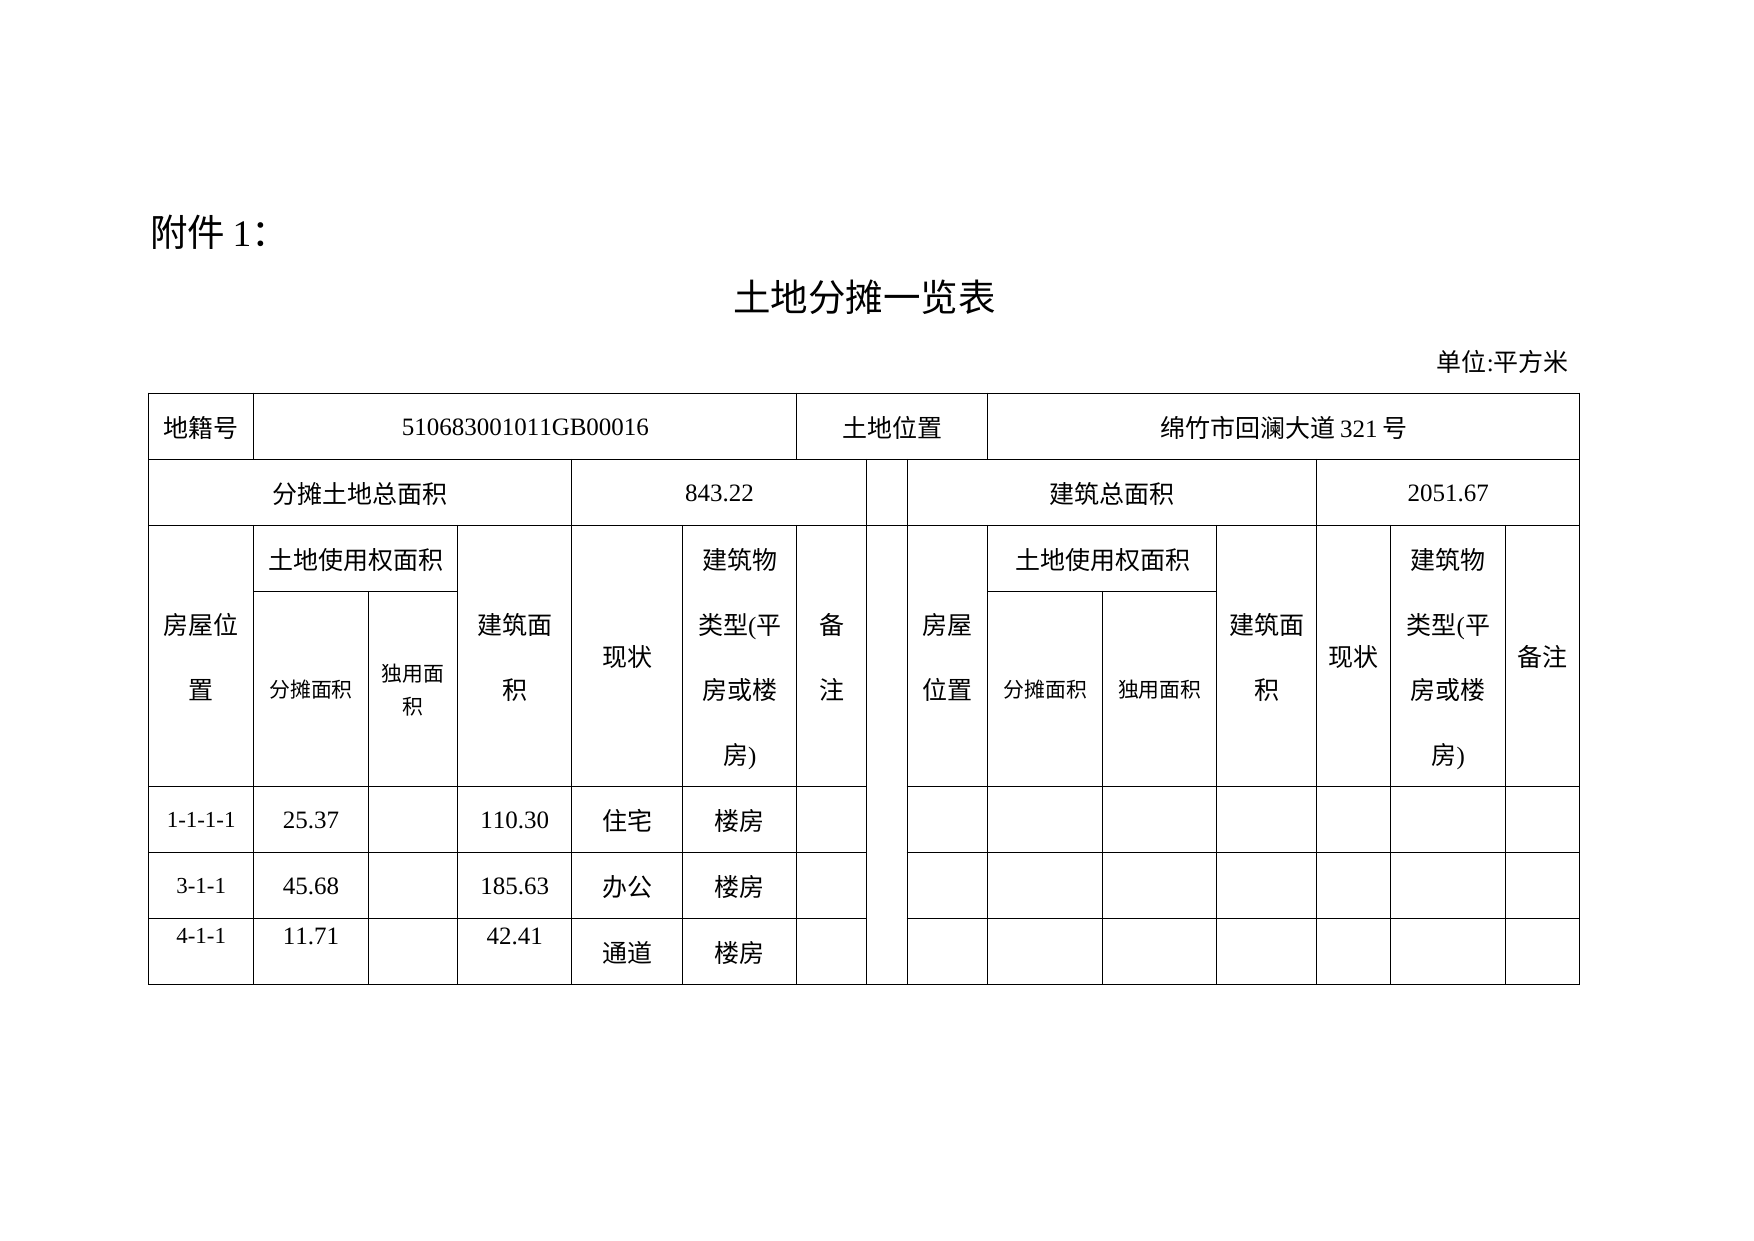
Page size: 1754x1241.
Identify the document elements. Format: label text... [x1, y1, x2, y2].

table_cell 备注 [1506, 526, 1579, 786]
table_cell 通道 [572, 919, 682, 984]
table_cell [1506, 919, 1579, 984]
table_cell [1103, 919, 1216, 984]
table_cell 45.68 [254, 853, 368, 918]
table_cell 楼房 [683, 853, 796, 918]
table_cell [1391, 853, 1505, 918]
table_cell 住宅 [572, 787, 682, 852]
table_cell 建筑物类型(平房或楼房) [1391, 526, 1505, 786]
table_cell 土地使用权面积 [254, 526, 457, 591]
table_cell 独用面积 [1103, 592, 1216, 786]
table_cell [1317, 919, 1390, 984]
table_cell 建筑面积 [1217, 526, 1316, 786]
table_cell 11.71 [254, 919, 368, 984]
table_cell [797, 787, 866, 852]
table_cell 843.22 [572, 460, 866, 525]
table_cell 510683001011GB00016 [254, 394, 796, 459]
table_cell 单位:平方米 [149, 328, 1580, 393]
table_cell 3-1-1 [149, 853, 253, 918]
table_cell 土地位置 [797, 394, 987, 459]
table_cell [908, 787, 987, 852]
table_cell 42.41 [458, 919, 571, 984]
text 附件1： [150, 198, 1604, 263]
table_cell 房屋位置 [908, 526, 987, 786]
table_cell 110.30 [458, 787, 571, 852]
table_cell 楼房 [683, 787, 796, 852]
table_cell 建筑物类型(平房或楼房) [683, 526, 796, 786]
table_cell 分摊土地总面积 [149, 460, 571, 525]
table_cell [988, 787, 1102, 852]
table_cell [797, 919, 866, 984]
table_cell 分摊面积 [988, 592, 1102, 786]
table_cell [369, 787, 457, 852]
table_cell [1391, 919, 1505, 984]
table_cell [908, 919, 987, 984]
table_cell 办公 [572, 853, 682, 918]
table_cell 4-1-1 [149, 919, 253, 984]
table_cell 建筑面积 [458, 526, 571, 786]
table_cell [1217, 853, 1316, 918]
table_cell [369, 853, 457, 918]
table_cell 建筑总面积 [908, 460, 1316, 525]
table_cell 现状 [572, 526, 682, 786]
table_cell [1217, 787, 1316, 852]
table_cell 房屋位置 [149, 526, 253, 786]
table_cell [988, 853, 1102, 918]
table_cell 地籍号 [149, 394, 253, 459]
table_cell 楼房 [683, 919, 796, 984]
table_cell 分摊面积 [254, 592, 368, 786]
table_cell [1103, 853, 1216, 918]
table_cell [1317, 853, 1390, 918]
table_cell 现状 [1317, 526, 1390, 786]
table_cell 土地使用权面积 [988, 526, 1216, 591]
table_cell [1317, 787, 1390, 852]
table_cell [369, 919, 457, 984]
table_cell [1391, 787, 1505, 852]
table_cell [1217, 919, 1316, 984]
table_cell [797, 853, 866, 918]
table_cell 25.37 [254, 787, 368, 852]
table_cell [867, 526, 907, 984]
table_cell 备注 [797, 526, 866, 786]
table_cell 绵竹市回澜大道321号 [988, 394, 1579, 459]
table_cell [988, 919, 1102, 984]
table_cell [867, 460, 907, 525]
table_header 土地分摊一览表 [149, 263, 1580, 328]
table_cell 1-1-1-1 [149, 787, 253, 852]
table_cell [1103, 787, 1216, 852]
table_cell 独用面积 [369, 592, 457, 786]
table_cell [908, 853, 987, 918]
table_cell [1506, 787, 1579, 852]
table_cell [1506, 853, 1579, 918]
table_cell 185.63 [458, 853, 571, 918]
table_cell 2051.67 [1317, 460, 1579, 525]
